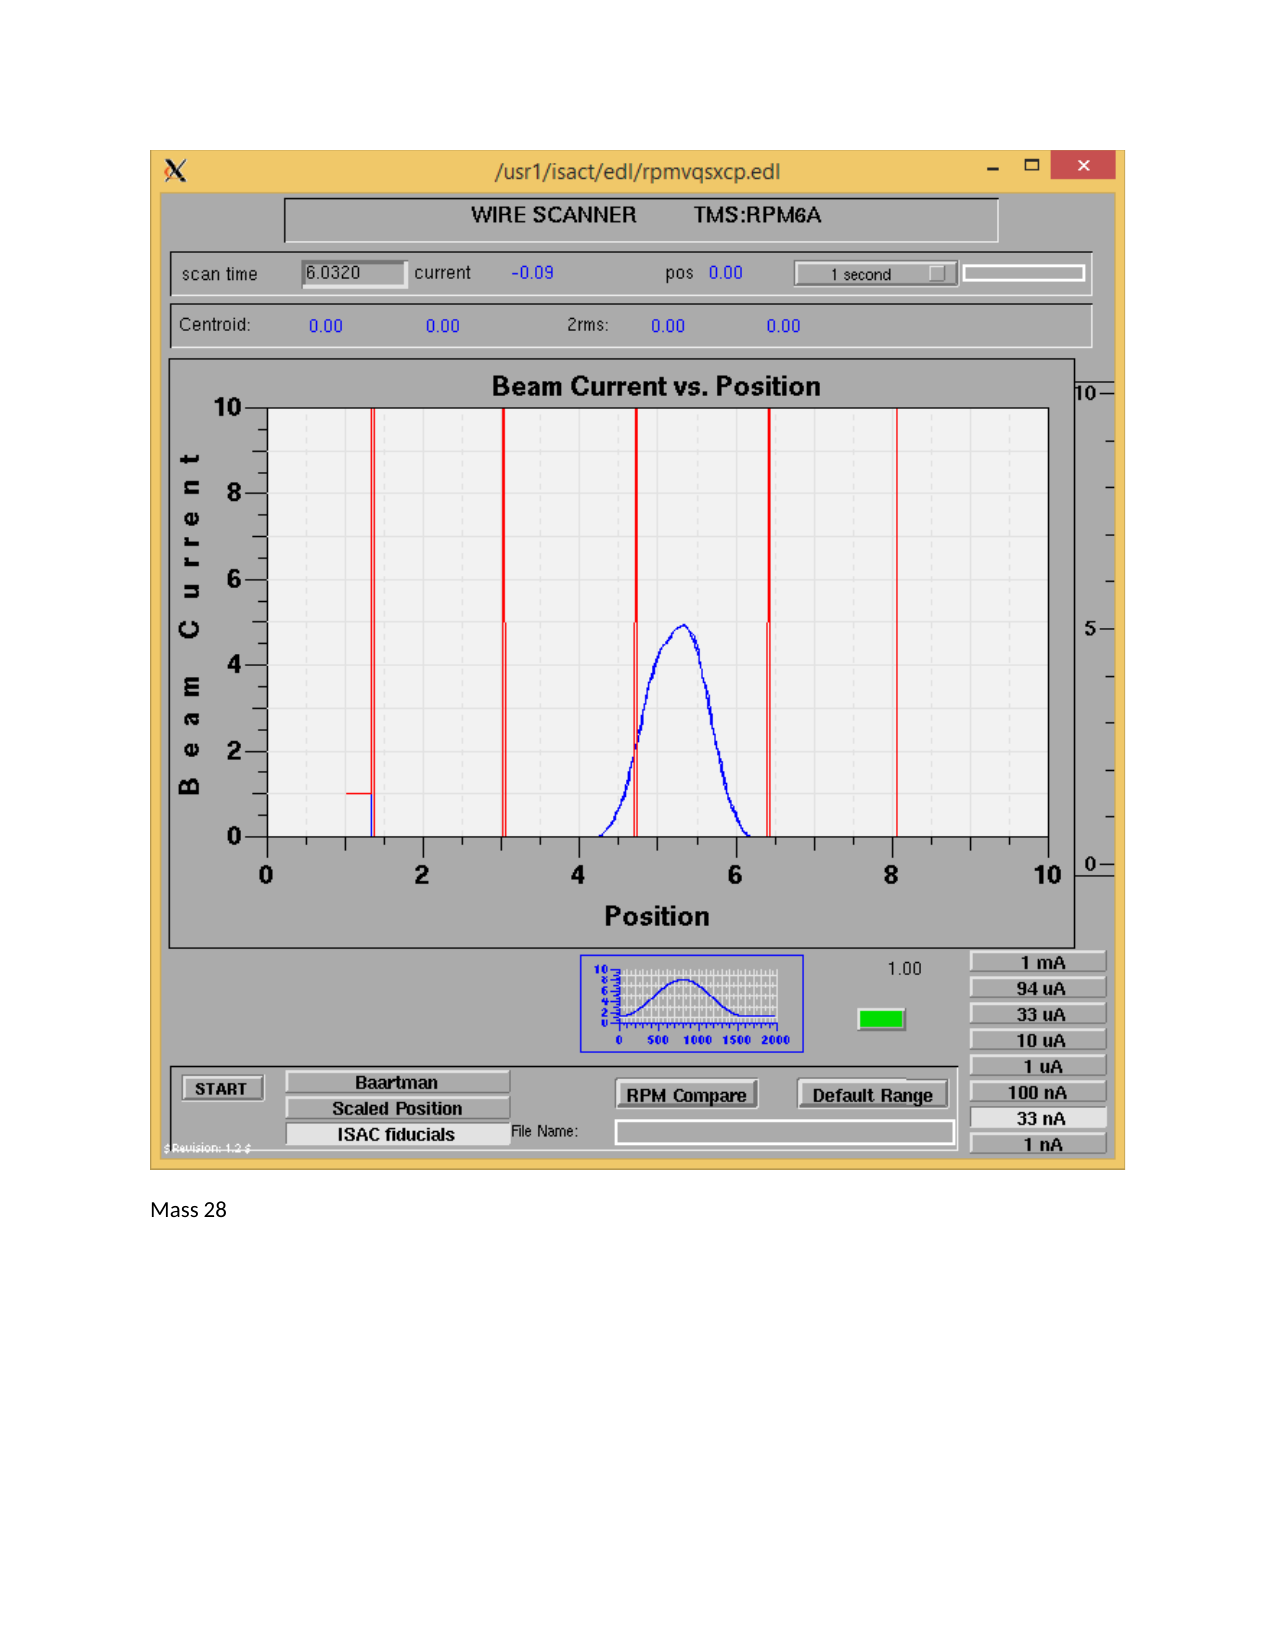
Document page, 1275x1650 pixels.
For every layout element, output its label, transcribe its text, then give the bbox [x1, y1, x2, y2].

text Mass 28 [150, 1195, 1125, 1223]
picture [150, 150, 1125, 1170]
